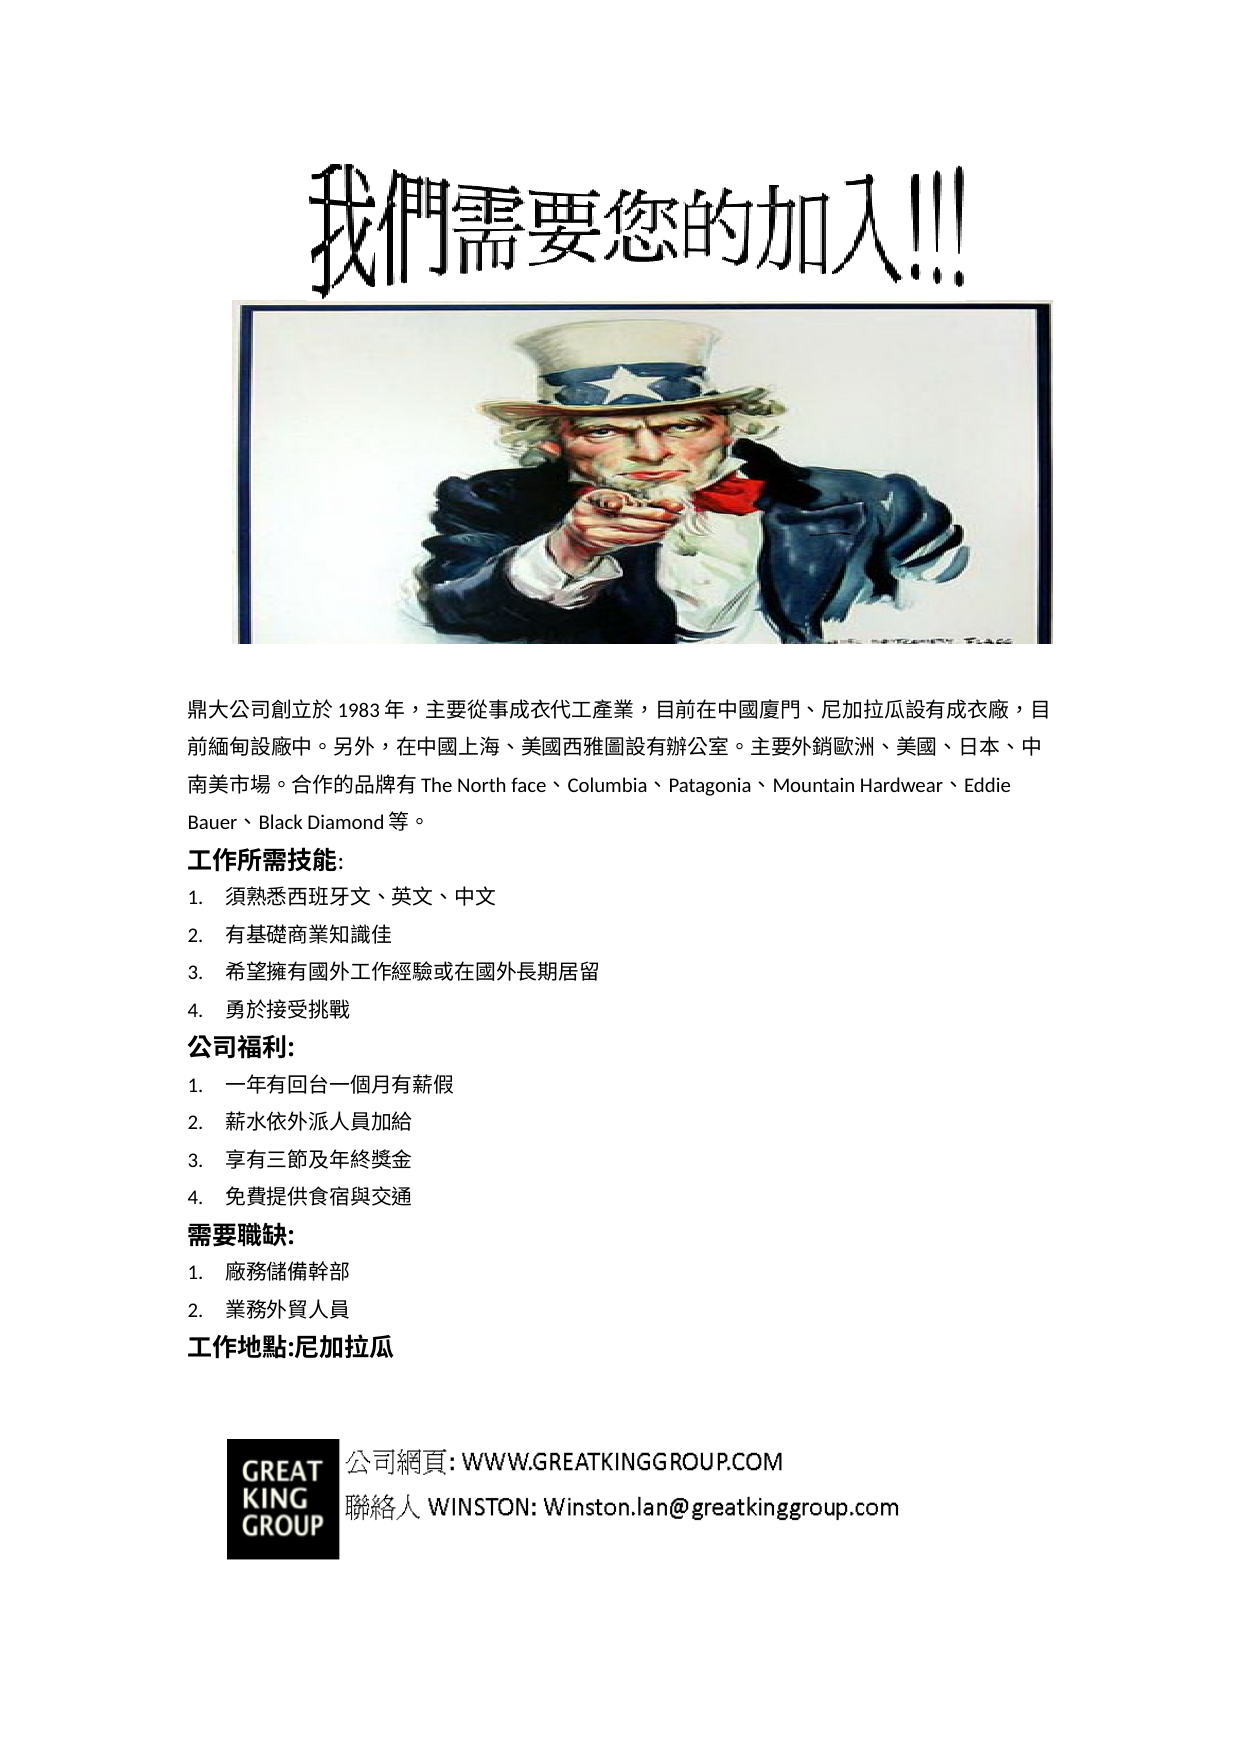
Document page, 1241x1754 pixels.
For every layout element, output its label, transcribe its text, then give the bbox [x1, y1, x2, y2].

list 希望擁有國外工作經驗或在國外長期居留 [187, 952, 1053, 989]
picture [227, 1439, 967, 1585]
list 業務外貿人員 [187, 1289, 1053, 1327]
list 勇於接受挑戰 [187, 989, 1053, 1027]
list 一年有回台一個月有薪假 [187, 1064, 1053, 1102]
text 工作地點:尼加拉瓜 [187, 1327, 1053, 1364]
list 有基礎商業知識佳 [187, 914, 1053, 952]
list 享有三節及年終獎金 [187, 1139, 1053, 1177]
text 工作所需技能: [187, 839, 1053, 877]
list 需要職缺: [187, 1214, 1053, 1252]
list 廠務儲備幹部 [187, 1252, 1053, 1289]
list 須熟悉西班牙文、英文、中文 [187, 877, 1053, 914]
text 公司福利: [187, 1027, 1053, 1064]
list 薪水依外派人員加給 [187, 1102, 1053, 1139]
text 鼎大公司創立於1983年，主要從事成衣代工產業，目前在中國廈門、尼加拉瓜設有成衣廠，目前緬甸設廠中。另外，在中國上海、美國西雅圖設有辦公室。主要外銷歐洲、美國、日本、中南美市場。合作的品牌有The North face、Columbia、Patagonia、Mountain Hardwear、Eddie Bauer、Black Diamond等。 [187, 689, 1053, 839]
picture [187, 164, 1185, 688]
list 免費提供食宿與交通 [187, 1177, 1053, 1214]
